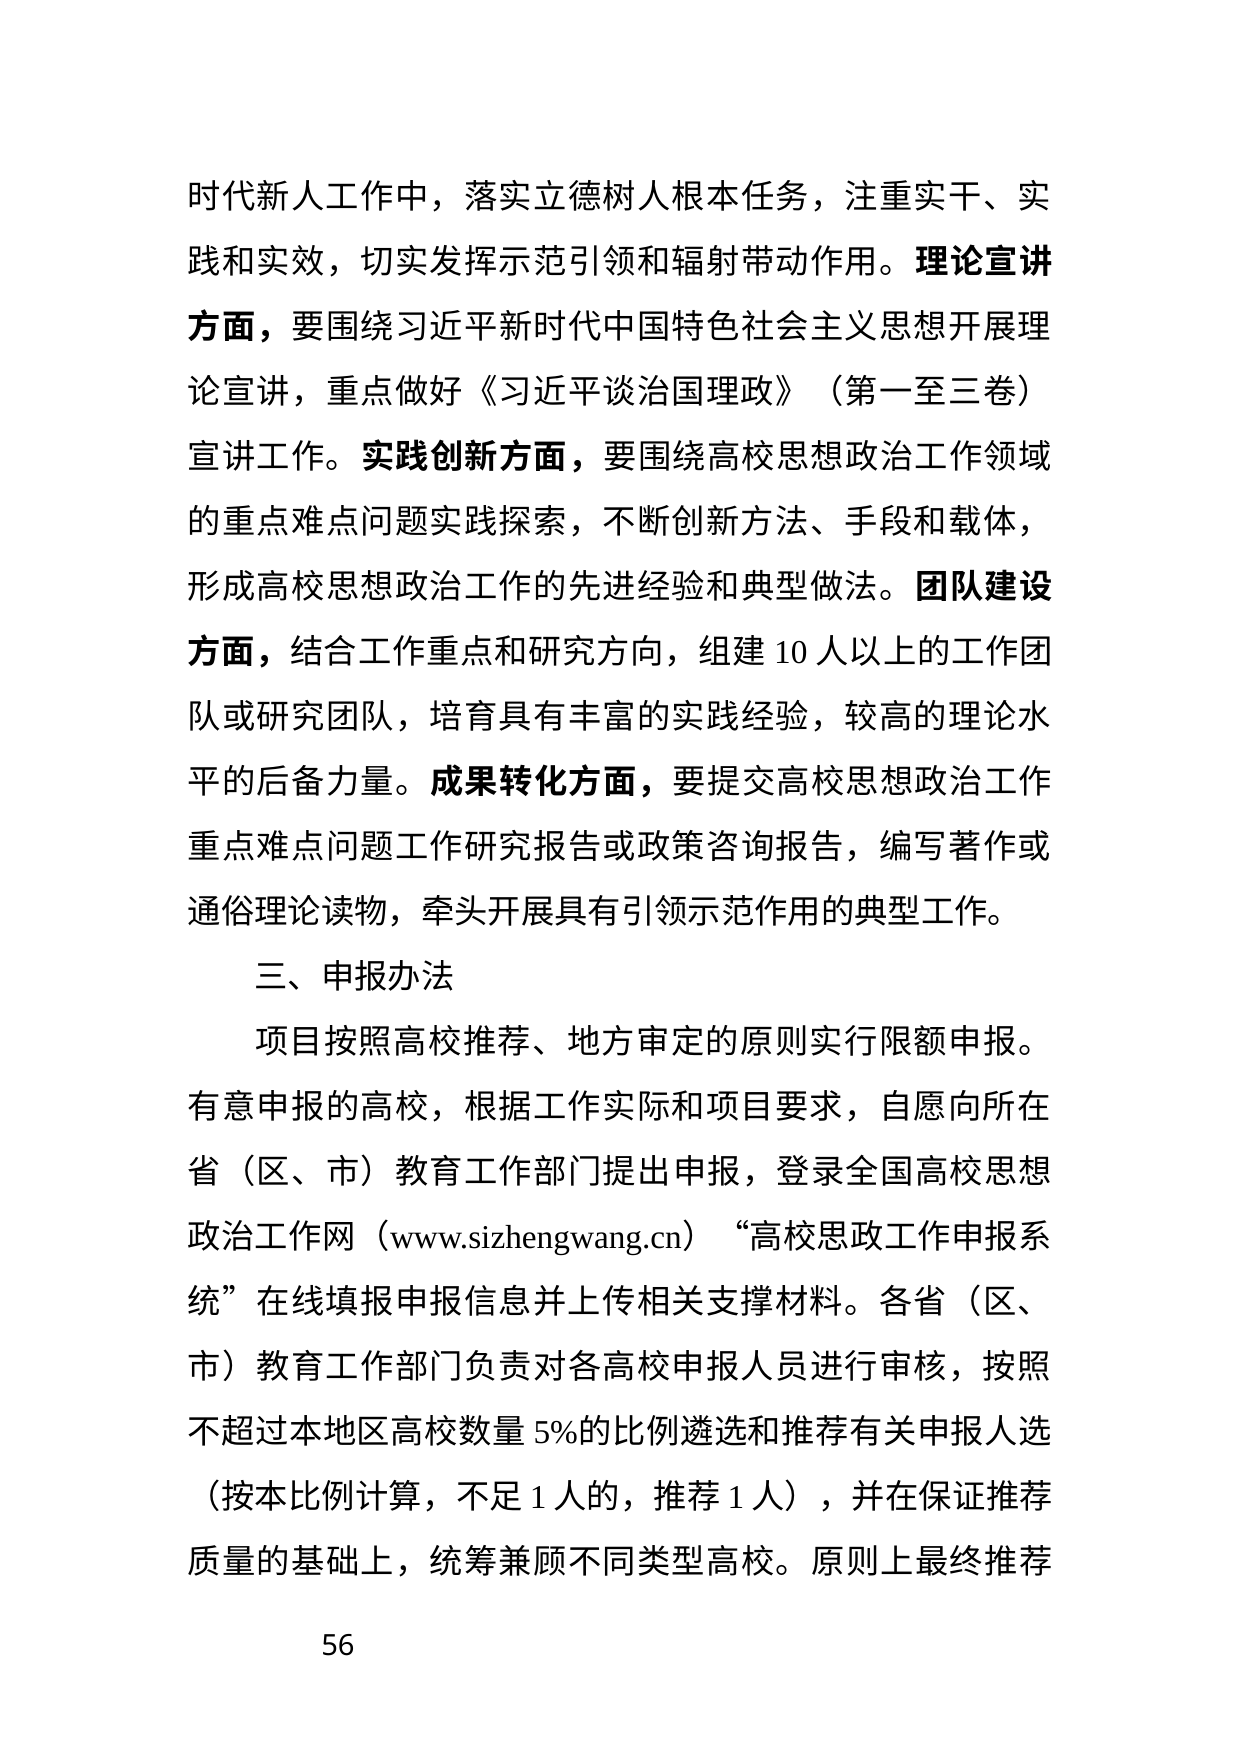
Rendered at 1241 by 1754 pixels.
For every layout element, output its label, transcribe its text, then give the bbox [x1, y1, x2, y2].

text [187, 1007, 1053, 1592]
text 三、申报办法 [187, 942, 1053, 1007]
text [187, 162, 1053, 942]
